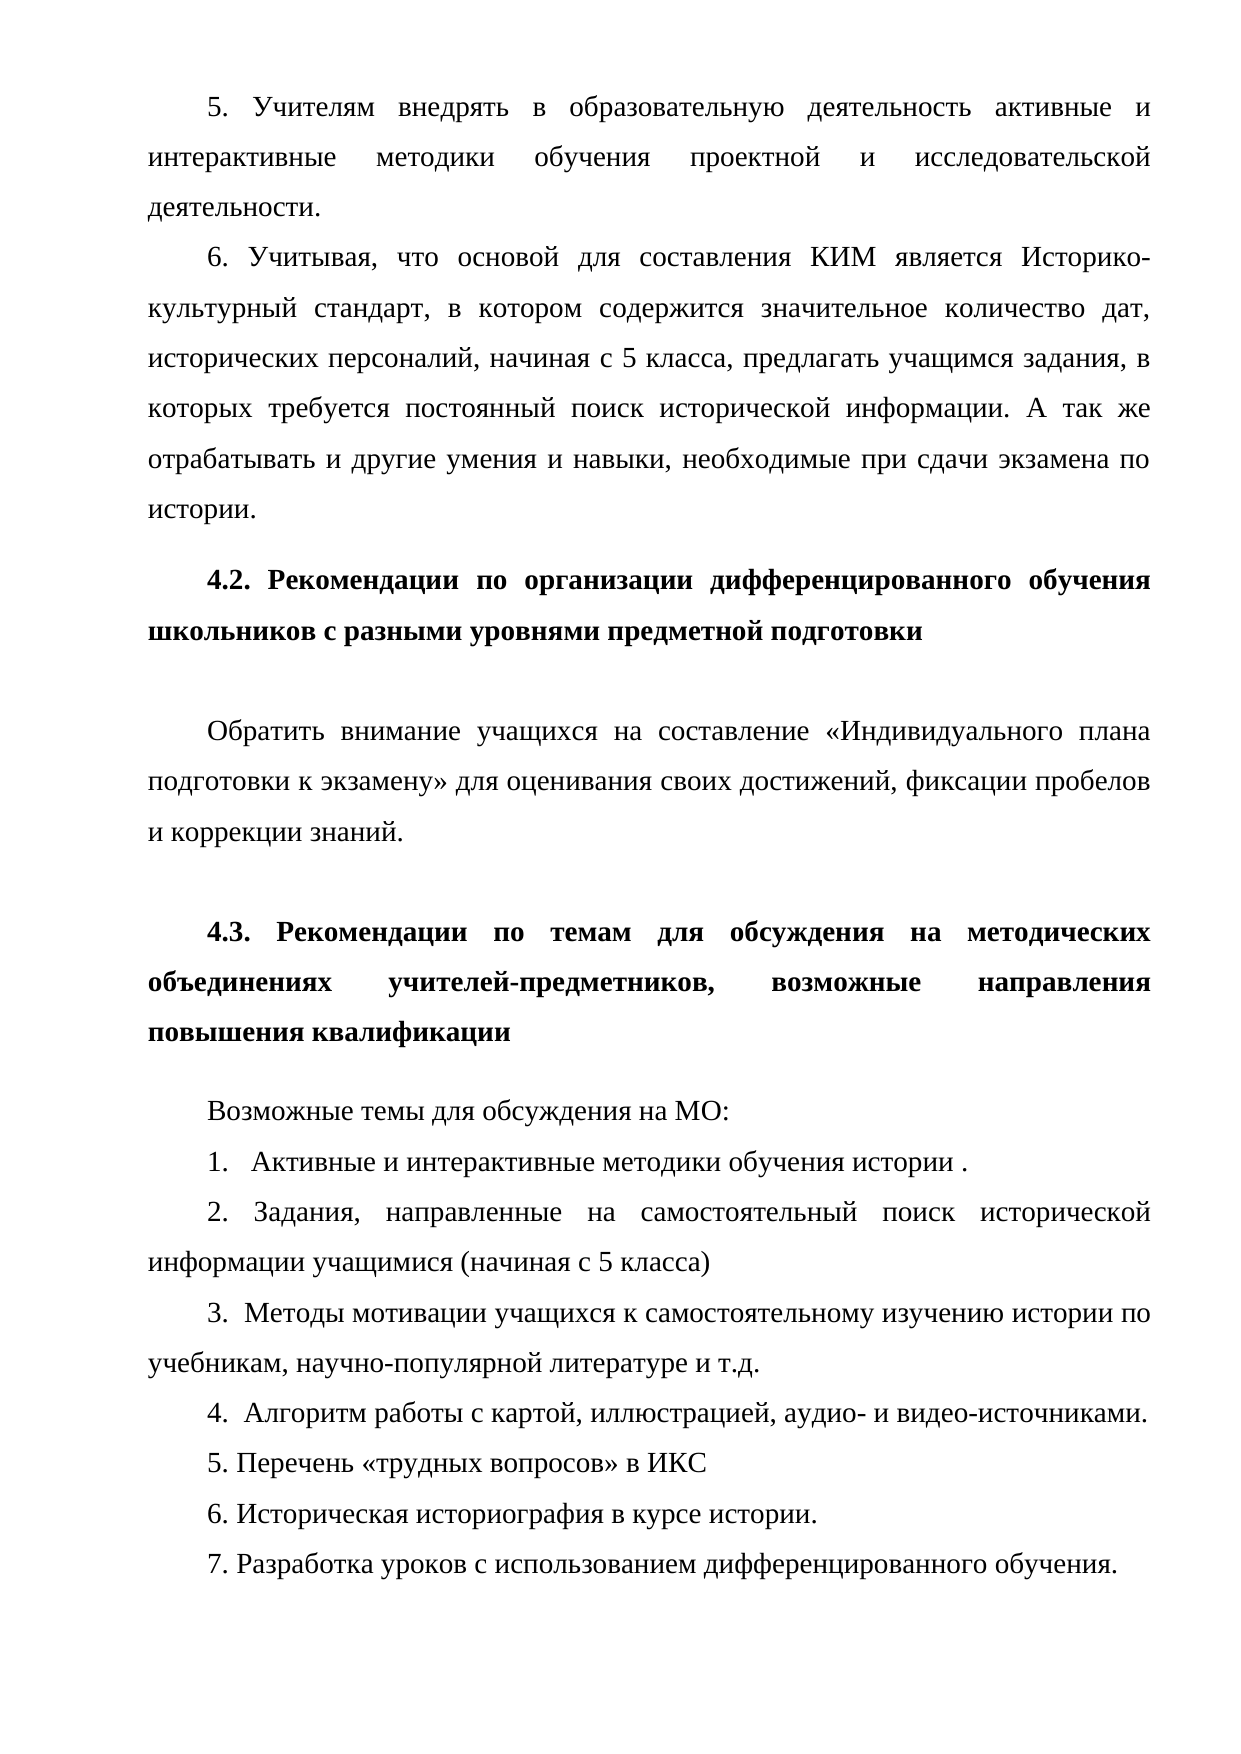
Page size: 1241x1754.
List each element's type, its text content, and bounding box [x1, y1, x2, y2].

text 6. Историческая историография в курсе истории. [148, 1496, 1152, 1529]
text 2. Задания, направленные на самостоятельный поиск исторической информации учащимися (начиная с 5 класса) [148, 1194, 1152, 1278]
text Возможные темы для обсуждения на МО: [148, 1093, 1152, 1127]
text 5. Учителям внедрять в образовательную деятельность активные и интерактивные методики обучения проектной и исследовательской деятельности. [148, 89, 1152, 223]
text Обратить внимание учащихся на составление «Индивидуального плана подготовки к экзамену» для оценивания своих достижений, фиксации пробелов и коррекции знаний. [148, 713, 1152, 847]
text 5. Перечень «трудных вопросов» в ИКС [148, 1446, 1152, 1479]
subtitle 4.2. Рекомендации по организации дифференцированного обучения школьников с разными уровнями предметной подготовки [148, 562, 1152, 646]
subtitle 4.3. Рекомендации по темам для обсуждения на методических объединениях учителей-предметников, возможные направления повышения квалификации [148, 914, 1152, 1048]
text 3. Методы мотивации учащихся к самостоятельному изучению истории по учебникам, научно-популярной литературе и т.д. [148, 1295, 1152, 1378]
text 4. Алгоритм работы с картой, иллюстрацией, аудио- и видео-источниками. [148, 1395, 1152, 1429]
text 6. Учитывая, что основой для составления КИМ является Историко-культурный стандарт, в котором содержится значительное количество дат, исторических персоналий, начиная с 5 класса, предлагать учащимся задания, в которых требуется постоянный поиск исторической информации. А так же отрабатывать и другие умения и навыки, необходимые при сдачи экзамена по истории. [148, 239, 1152, 525]
text 7. Разработка уроков с использованием дифференцированного обучения. [148, 1546, 1152, 1580]
text 1. Активные и интерактивные методики обучения истории . [148, 1144, 1152, 1177]
